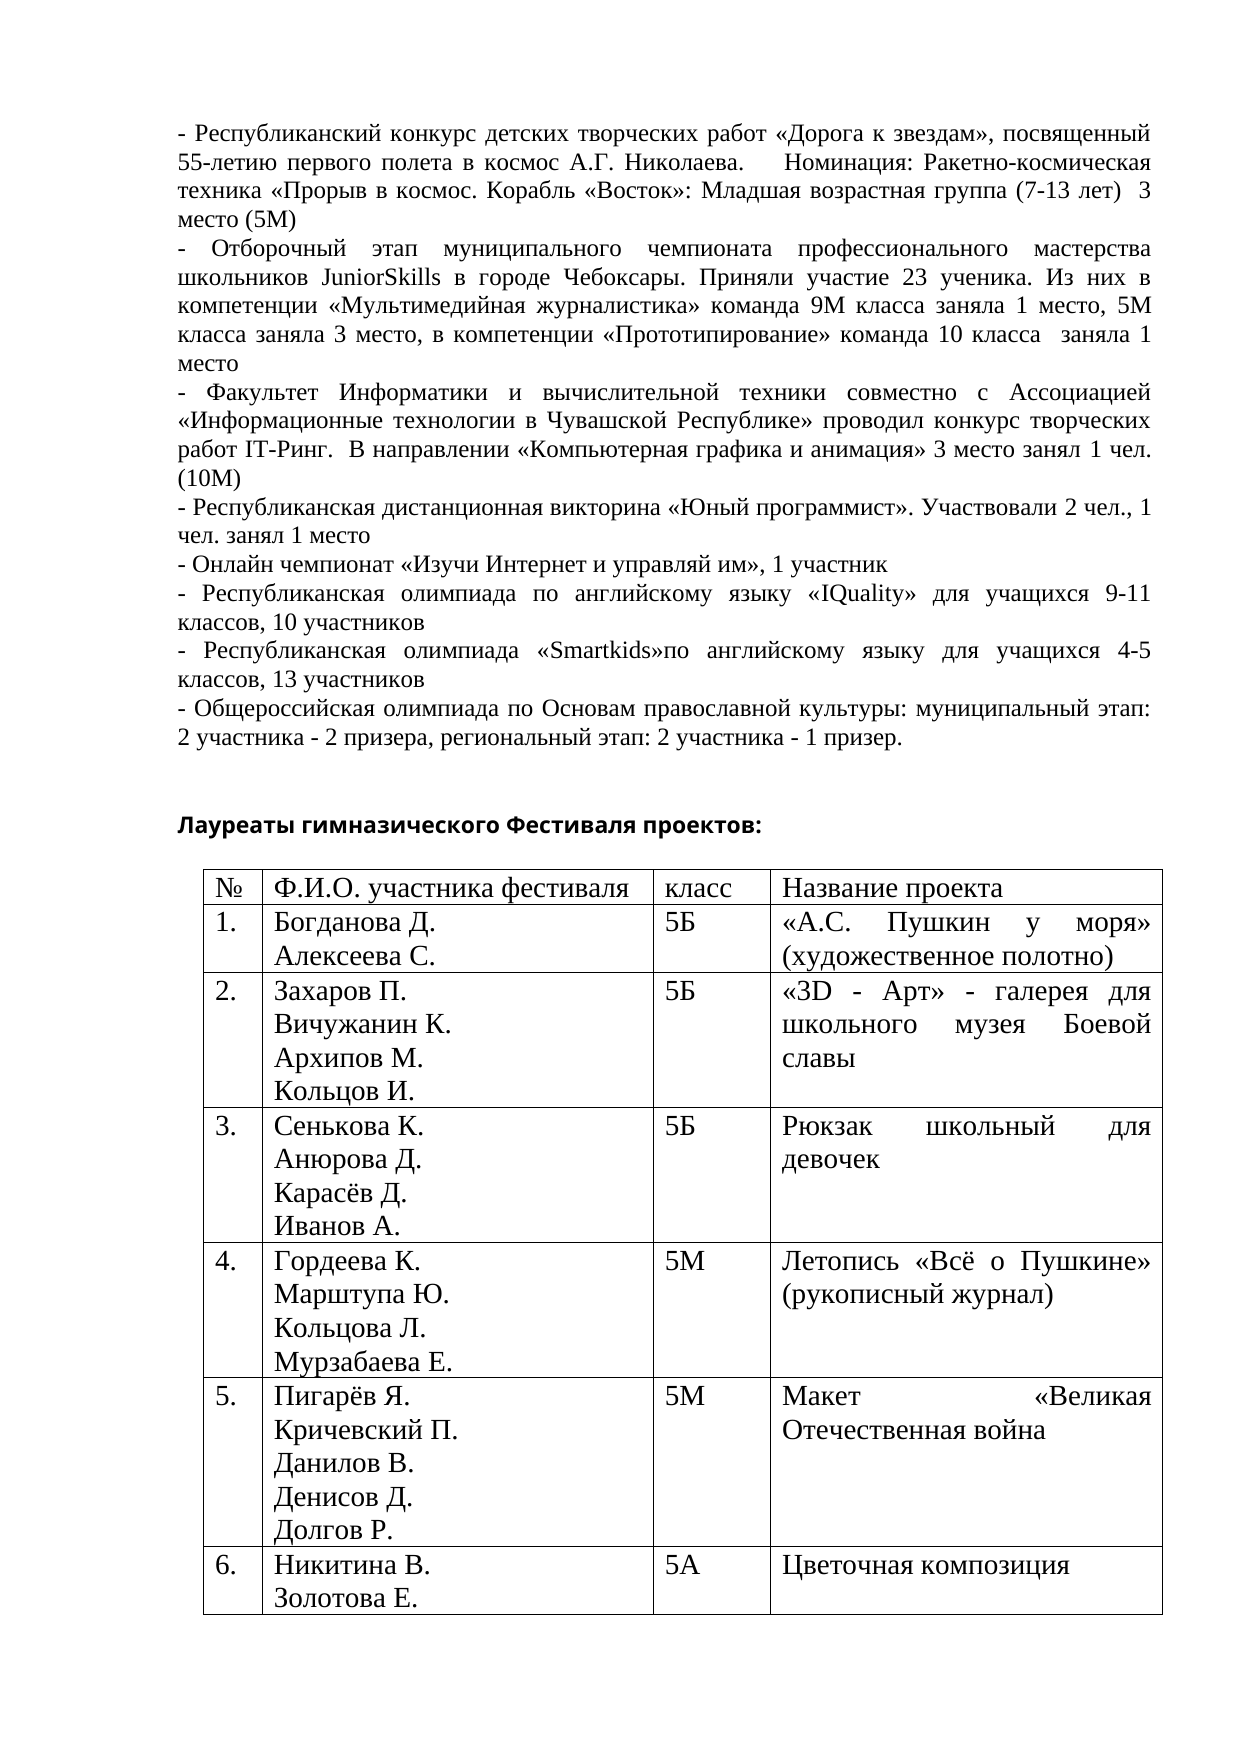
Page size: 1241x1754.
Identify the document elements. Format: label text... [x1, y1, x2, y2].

table_cell 5Б [654, 1108, 770, 1242]
table_cell 5М [654, 1243, 770, 1377]
table_header Ф.И.О. участника фестиваля [263, 870, 653, 903]
text - Республиканская олимпиада «Smartkids»по английскому языку для учащихся 4-5 классов, 13 участников [177, 636, 1152, 693]
table_cell 5А [654, 1547, 770, 1614]
table_cell 5. [204, 1378, 262, 1546]
text - Факультет Информатики и вычислительной техники совместно с Ассоциацией «Информационные технологии в Чувашской Республике» проводил конкурс творческих работ IT-Ринг. В направлении «Компьютерная графика и анимация» 3 место занял 1 чел.(10М) [177, 377, 1152, 492]
table_cell «3D - Арт» - галерея для школьного музея Боевой славы [771, 973, 1162, 1107]
table_cell «А.С. Пушкин у моря» (художественное полотно) [771, 905, 1162, 972]
table_cell Сенькова К. Анюрова Д. Карасёв Д. Иванов А. [263, 1108, 653, 1242]
table_header № [204, 870, 262, 903]
table_cell 4. [204, 1243, 262, 1377]
table_cell Захаров П. Вичужанин К. Архипов М. Кольцов И. [263, 973, 653, 1107]
text - Республиканская олимпиада по английскому языку «IQuality» для учащихся 9-11 классов, 10 участников [177, 578, 1152, 636]
table_cell 5Б [654, 905, 770, 972]
table_cell Летопись «Всё о Пушкине» (рукописный журнал) [771, 1243, 1162, 1377]
table_cell Пигарёв Я. Кричевский П. Данилов В. Денисов Д. Долгов Р. [263, 1378, 653, 1546]
table_cell Цветочная композиция [771, 1547, 1162, 1614]
table_cell 2. [204, 973, 262, 1107]
text - Республиканская дистанционная викторина «Юный программист». Участвовали 2 чел., 1 чел. занял 1 место [177, 492, 1152, 549]
table_cell 5М [654, 1378, 770, 1546]
table_cell Рюкзак школьный для девочек [771, 1108, 1162, 1242]
table_cell Гордеева К. Марштупа Ю. Кольцова Л. Мурзабаева Е. [263, 1243, 653, 1377]
table_cell 6. [204, 1547, 262, 1614]
table_header Название проекта [771, 870, 1162, 903]
text - Республиканский конкурс детских творческих работ «Дорога к звездам», посвященный 55-летию первого полета в космос А.Г. Николаева. Номинация: Ракетно-космическая техника Рарр«Прорыв в космос. Корабль «Восток»: Младшая возрастная группа (7-13 лет) 3 место (5М) [177, 118, 1152, 233]
table_cell Макет «Великая Отечественная война [771, 1378, 1162, 1546]
text - Отборочный этап муниципального чемпионата профессионального мастерства школьников JuniorSkills в городе Чебоксары. Приняли участие 23 ученика. Из них в компетенции «Мультимедийная журналистика» команда 9М класса заняла 1 место, 5М класса заняла 3 место, в компетенции «Прототипирование» команда 10 класса заняла 1 место [177, 233, 1152, 377]
table_cell 1. [204, 905, 262, 972]
table_cell 3. [204, 1108, 262, 1242]
text Лауреаты гимназического Фестиваля проектов: [177, 808, 1152, 840]
table_cell Никитина В. Золотова Е. [263, 1547, 653, 1614]
text - Онлайн чемпионат «Изучи Интернет и управляй им», 1 участник [177, 549, 1152, 578]
table_cell Богданова Д. Алексеева С. [263, 905, 653, 972]
text - Общероссийская олимпиада по Основам православной культуры: муниципальный этап: 2 участника - 2 призера, региональный этап: 2 участника - 1 призер. [177, 693, 1152, 751]
table_header класс [654, 870, 770, 903]
table_cell 5Б [654, 973, 770, 1107]
